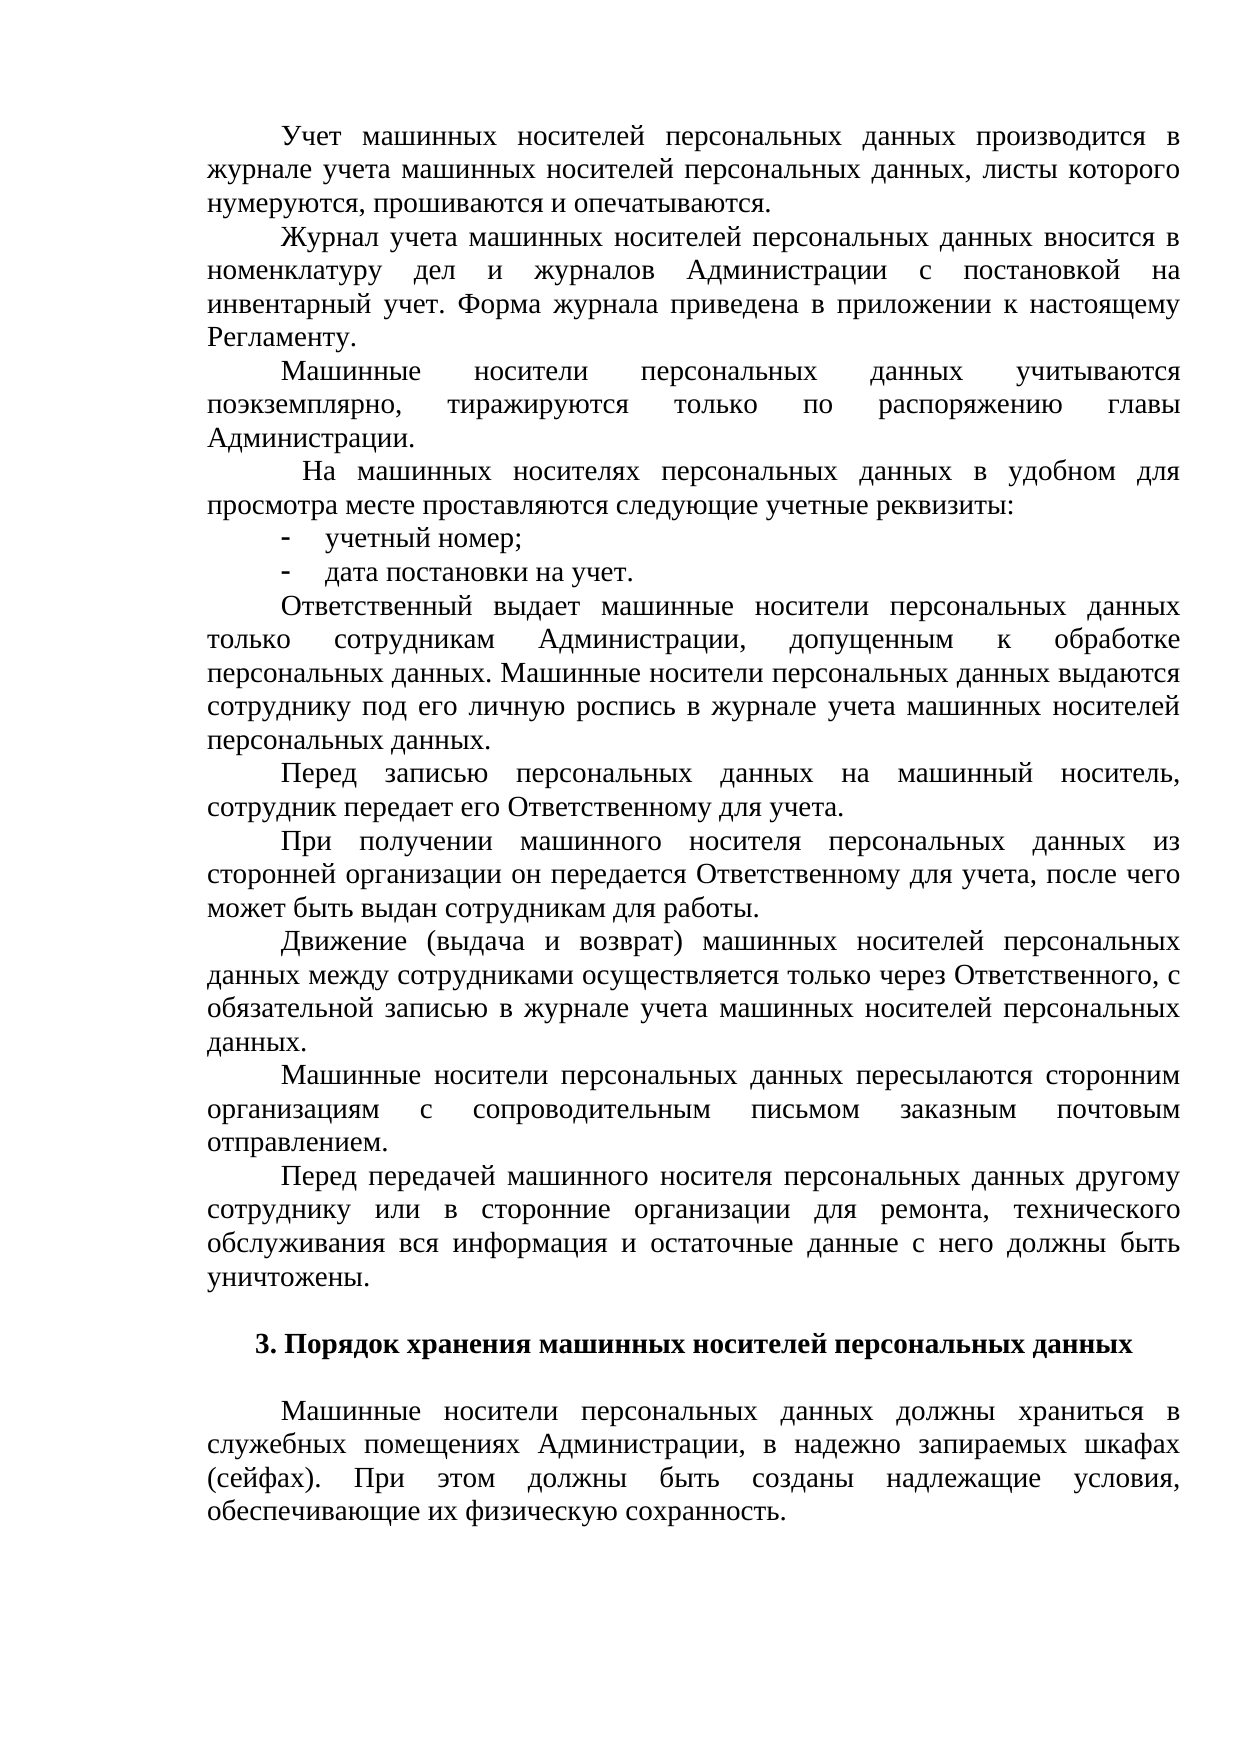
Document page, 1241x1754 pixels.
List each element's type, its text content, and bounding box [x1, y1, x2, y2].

text 3. Порядок хранения машинных носителей персональных данных [207, 1326, 1181, 1359]
text При получении машинного носителя персональных данных из сторонней организации он передается Ответственному для учета, после чего может быть выдан сотрудникам для работы. [207, 823, 1181, 923]
list учетный номер; [207, 521, 1181, 554]
text Машинные носители персональных данных учитываются поэкземплярно, тиражируются только по распоряжению главы Администрации. [207, 353, 1181, 453]
text Перед записью персональных данных на машинный носитель, сотрудник передает его Ответственному для учета. [207, 756, 1181, 823]
text Перед передачей машинного носителя персональных данных другому сотруднику или в сторонние организации для ремонта, технического обслуживания вся информация и остаточные данные с него должны быть уничтожены. [207, 1158, 1181, 1292]
text Ответственный выдает машинные носители персональных данных только сотрудникам Администрации, допущенным к обработке персональных данных. Машинные носители персональных данных выдаются сотруднику под его личную роспись в журнале учета машинных носителей персональных данных. [207, 588, 1181, 756]
text Учет машинных носителей персональных данных производится в журнале учета машинных носителей персональных данных, листы которого нумеруются, прошиваются и опечатываются. [207, 118, 1181, 219]
list дата постановки на учет. [207, 554, 1181, 588]
text Журнал учета машинных носителей персональных данных вносится в номенклатуру дел и журналов Администрации с постановкой на инвентарный учет. Форма журнала приведена в приложении к настоящему Регламенту. [207, 219, 1181, 353]
text На машинных носителях персональных данных в удобном для просмотра месте проставляются следующие учетные реквизиты: [207, 453, 1181, 521]
text Машинные носители персональных данных пересылаются сторонним организациям с сопроводительным письмом заказным почтовым отправлением. [207, 1057, 1181, 1158]
text Движение (выдача и возврат) машинных носителей персональных данных между сотрудниками осуществляется только через Ответственного, с обязательной записью в журнале учета машинных носителей персональных данных. [207, 923, 1181, 1057]
text Машинные носители персональных данных должны храниться в служебных помещениях Администрации, в надежно запираемых шкафах (сейфах). При этом должны быть созданы надлежащие условия, обеспечивающие их физическую сохранность. [207, 1393, 1181, 1527]
